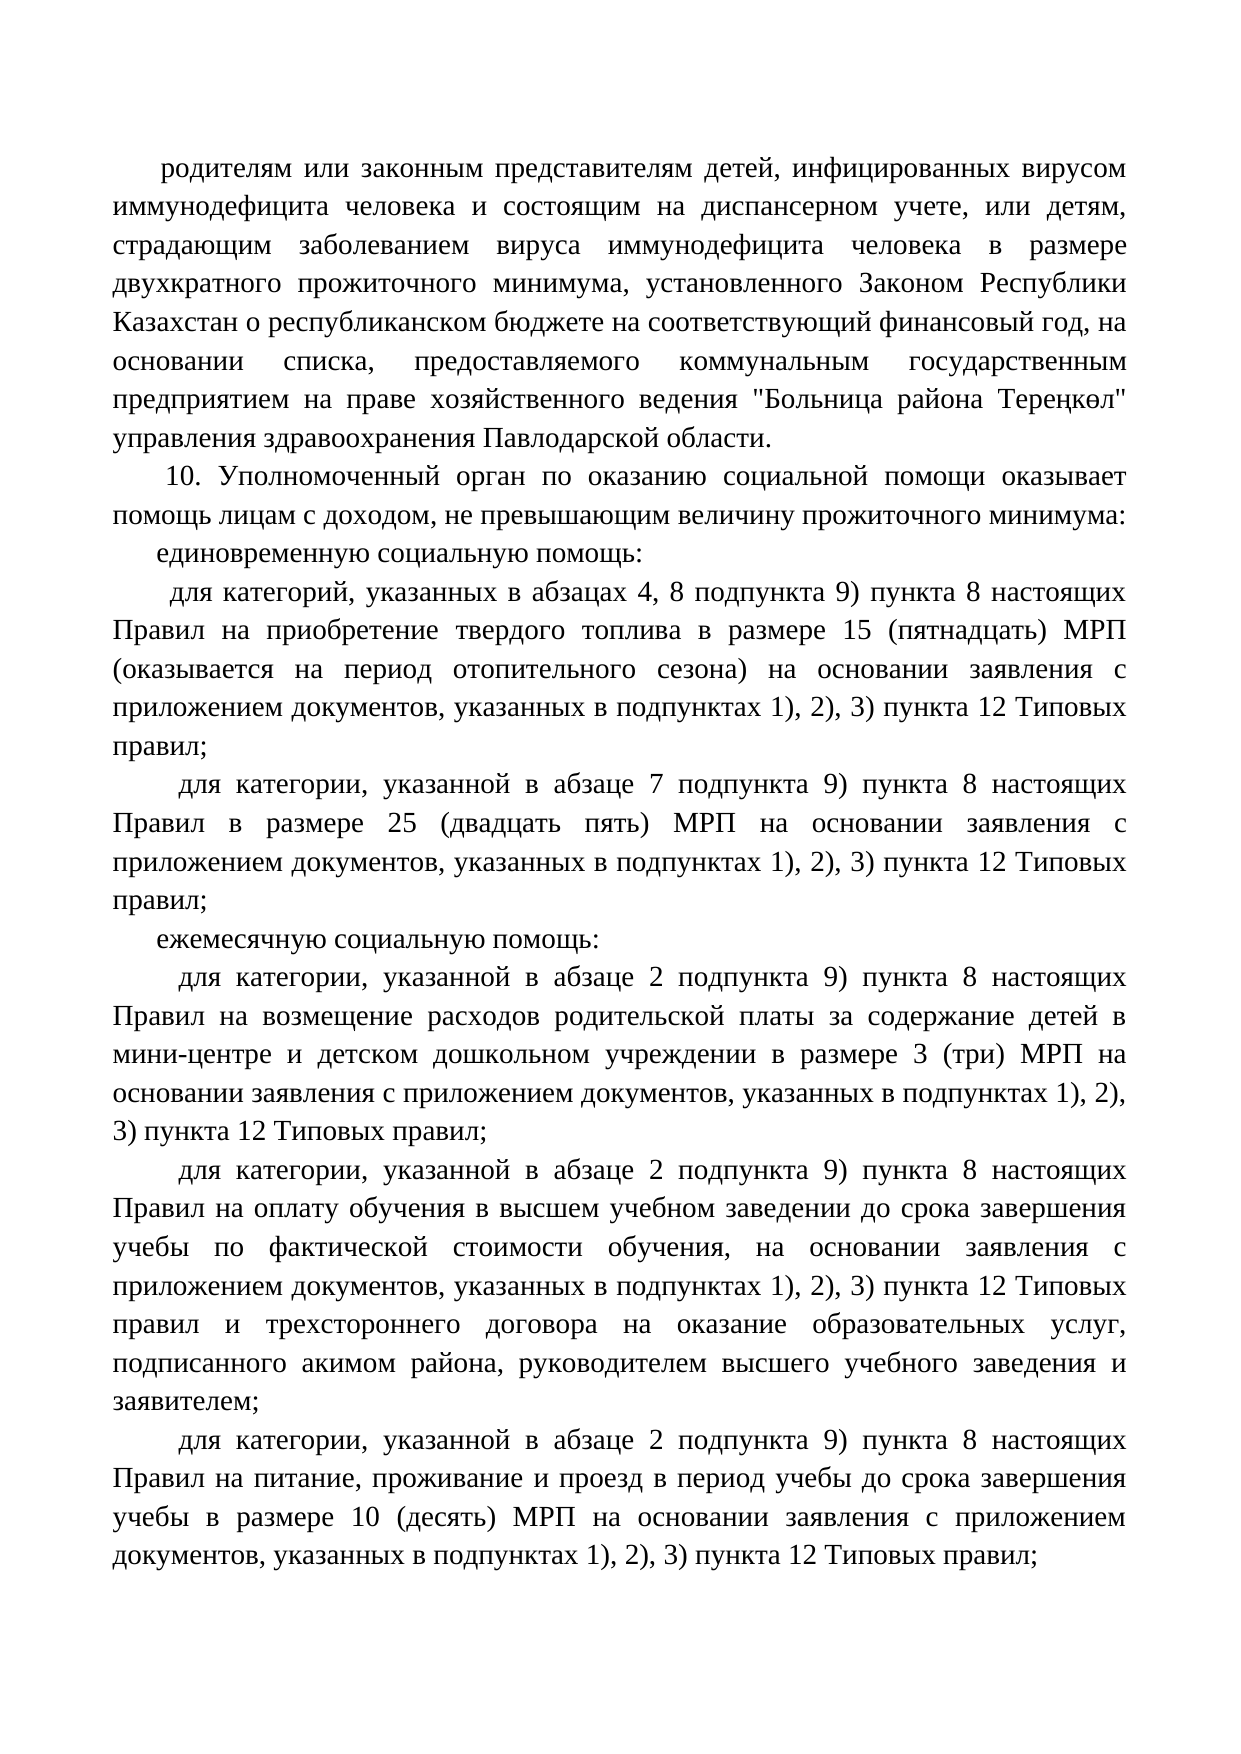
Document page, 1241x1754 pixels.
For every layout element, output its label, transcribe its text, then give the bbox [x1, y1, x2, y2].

text единовременную социальную помощь: [112, 535, 1128, 569]
text для категории, указанной в абзаце 2 подпункта 9) пункта 8 настоящих Правил на питание, проживание и проезд в период учебы до срока завершения учебы в размере 10 (десять) МРП на основании заявления с приложением документов, указанных в подпунктах 1), 2), 3) пункта 12 Типовых правил; [112, 1422, 1128, 1571]
text родителям или законным представителям детей, инфицированных вирусом иммунодефицита человека и состоящим на диспансерном учете, или детям, страдающим заболеванием вируса иммунодефицита человека в размере двухкратного прожиточного минимума, установленного Законом Республики Казахстан о республиканском бюджете на соответствующий финансовый год, на основании списка, предоставляемого коммунальным государственным предприятием на праве хозяйственного ведения "Больница района Тереңкөл" управления здравоохранения Павлодарской области. [112, 150, 1128, 453]
text для категории, указанной в абзаце 2 подпункта 9) пункта 8 настоящих Правил на оплату обучения в высшем учебном заведении до срока завершения учебы по фактической стоимости обучения, на основании заявления с приложением документов, указанных в подпунктах 1), 2), 3) пункта 12 Типовых правил и трехстороннего договора на оказание образовательных услуг, подписанного акимом района, руководителем высшего учебного заведения и заявителем; [112, 1152, 1128, 1417]
text ежемесячную социальную помощь: [112, 921, 1128, 954]
text для категории, указанной в абзаце 2 подпункта 9) пункта 8 настоящих Правил на возмещение расходов родительской платы за содержание детей в мини-центре и детском дошкольном учреждении в размере 3 (три) МРП на основании заявления с приложением документов, указанных в подпунктах 1), 2), 3) пункта 12 Типовых правил; [112, 959, 1128, 1147]
text для категорий, указанных в абзацах 4, 8 подпункта 9) пункта 8 настоящих Правил на приобретение твердого топлива в размере 15 (пятнадцать) МРП (оказывается на период отопительного сезона) на основании заявления с приложением документов, указанных в подпунктах 1), 2), 3) пункта 12 Типовых правил; [112, 574, 1128, 762]
text для категории, указанной в абзаце 7 подпункта 9) пункта 8 настоящих Правил в размере 25 (двадцать пять) МРП на основании заявления с приложением документов, указанных в подпунктах 1), 2), 3) пункта 12 Типовых правил; [112, 767, 1128, 916]
text 10. Уполномоченный орган по оказанию социальной помощи оказывает помощь лицам с доходом, не превышающим величину прожиточного минимума: [112, 458, 1128, 530]
